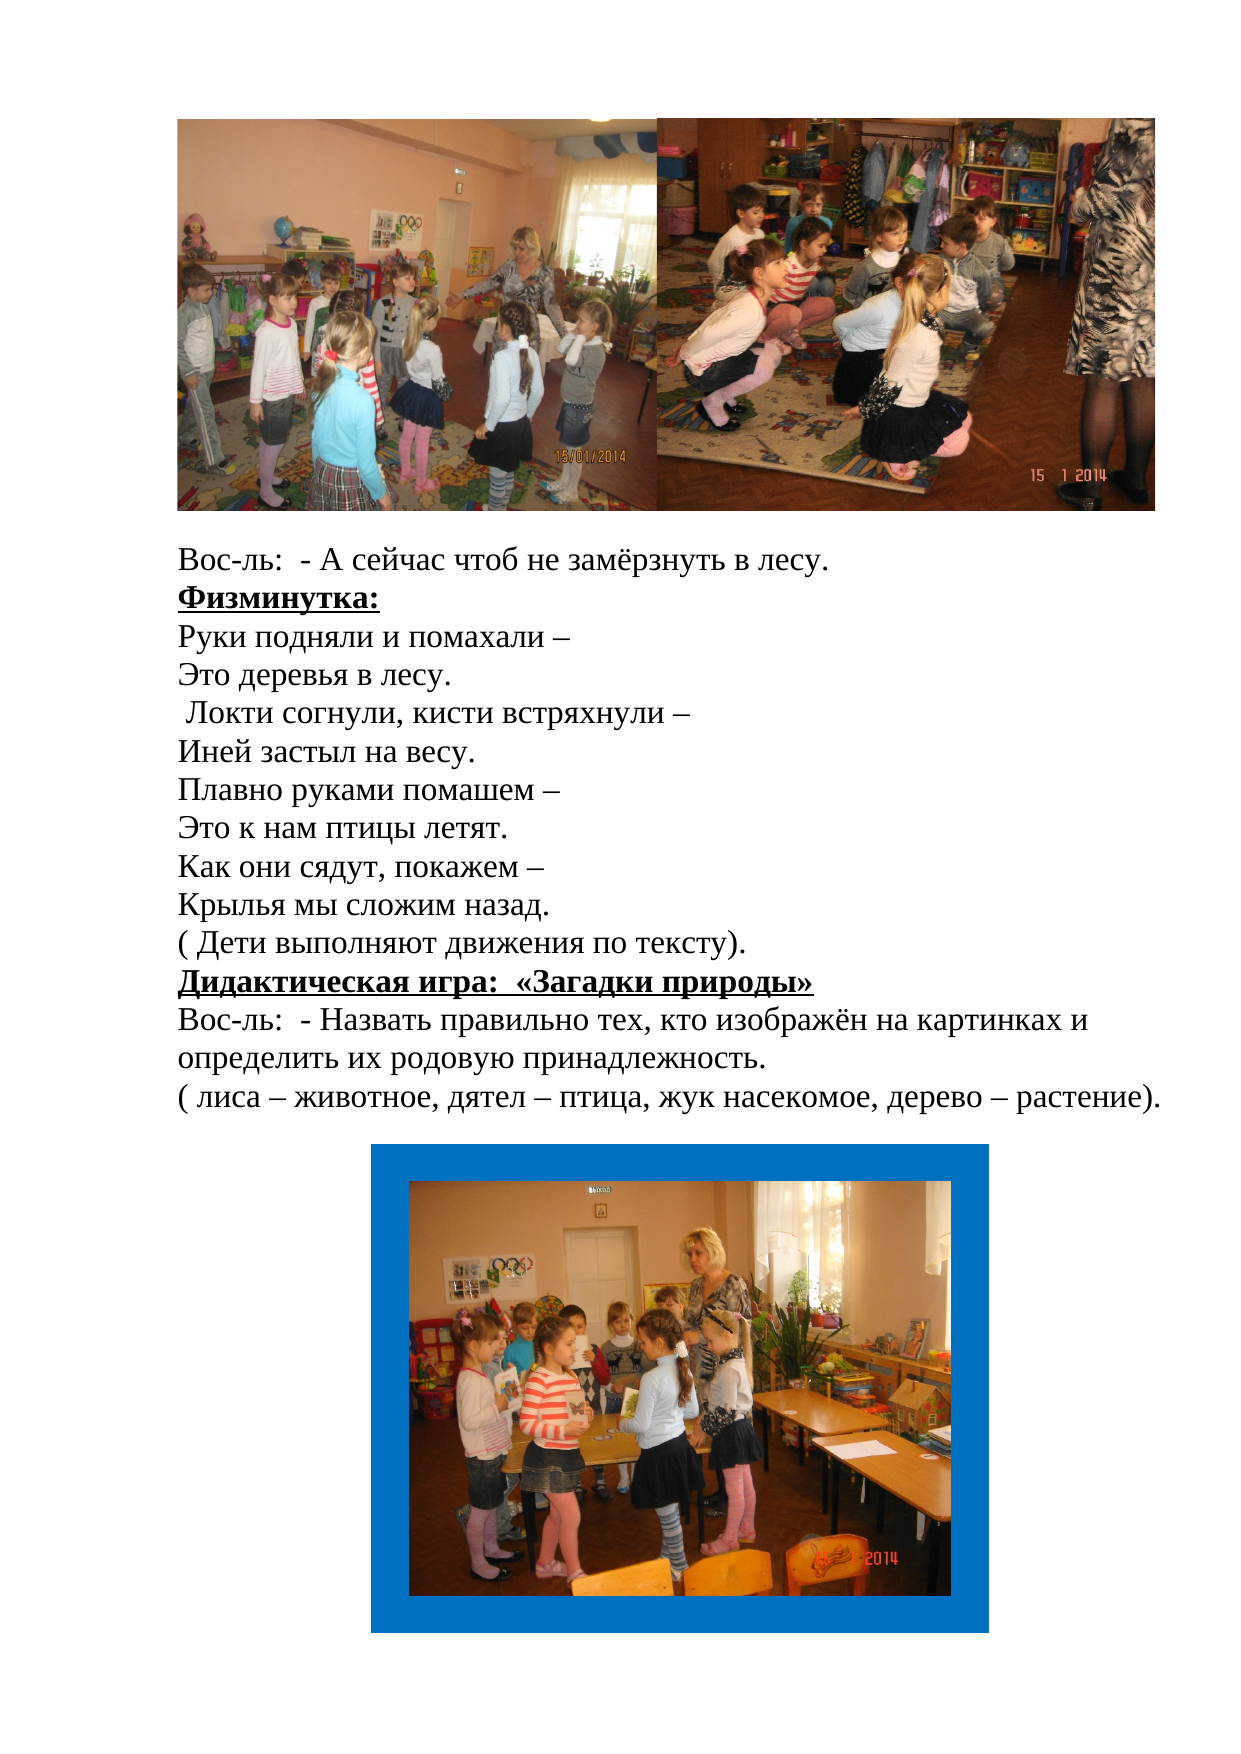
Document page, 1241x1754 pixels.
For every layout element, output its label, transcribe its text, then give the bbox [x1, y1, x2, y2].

text ( Дети выполняют движения по тексту). [177, 923, 1181, 961]
text Локти согнули, кисти встряхнули – [177, 693, 1181, 731]
text Физминутка: [177, 578, 1181, 616]
picture [177, 118, 1156, 511]
text Это к нам птицы летят. [177, 808, 1181, 846]
text Вос-ль: - А сейчас чтоб не замёрзнуть в лесу. [177, 539, 1181, 578]
picture [409, 1181, 951, 1596]
text Крылья мы сложим назад. [177, 884, 1181, 923]
text Вос-ль: - Назвать правильно тех, кто изображён на картинках и определить их родовую принадлежность. [177, 999, 1181, 1076]
text Руки подняли и помахали – [177, 616, 1181, 654]
text Иней застыл на весу. [177, 731, 1181, 769]
text Как они сядут, покажем – [177, 846, 1181, 884]
text Это деревья в лесу. [177, 654, 1181, 693]
text Дидактическая игра: «Загадки природы» [177, 961, 1181, 999]
text ( лиса – животное, дятел – птица, жук насекомое, дерево – растение). [177, 1076, 1181, 1114]
text Плавно руками помашем – [177, 769, 1181, 808]
